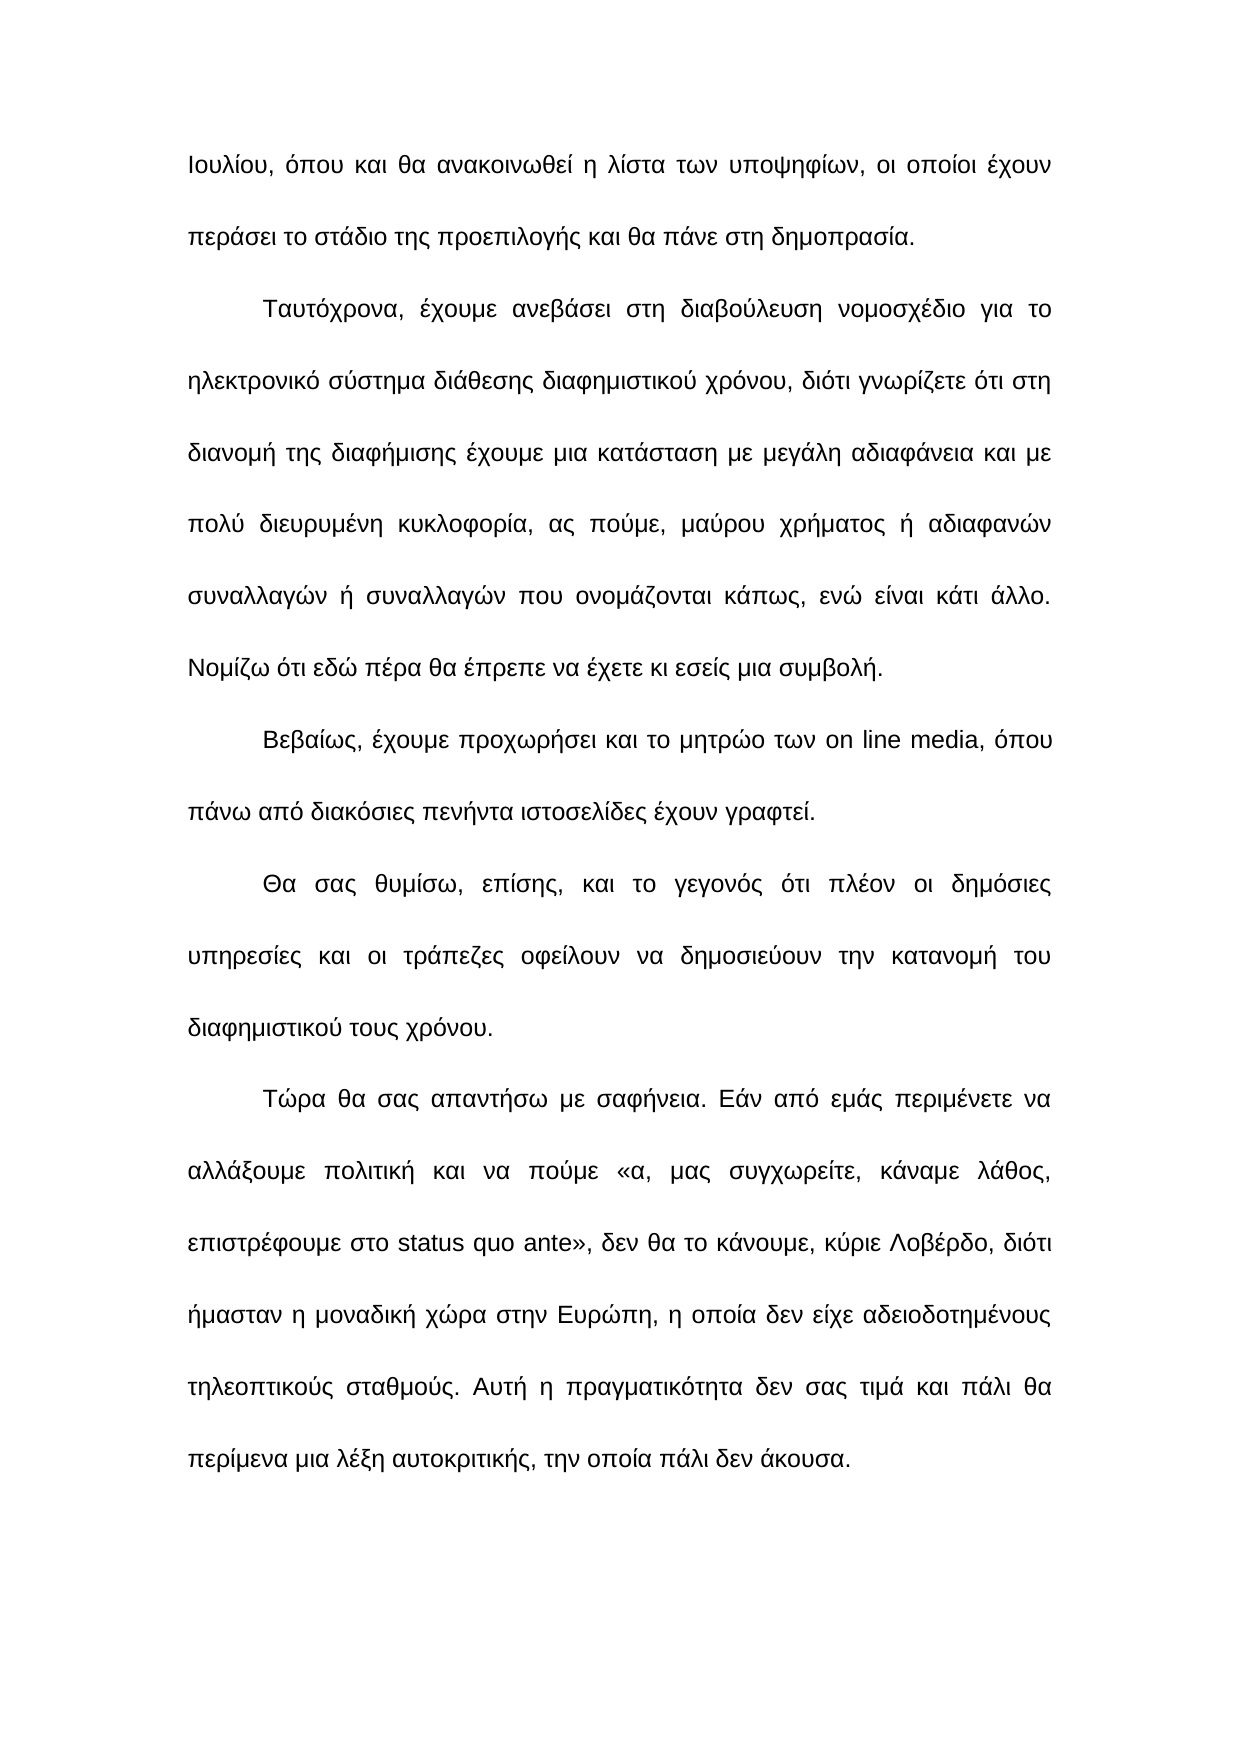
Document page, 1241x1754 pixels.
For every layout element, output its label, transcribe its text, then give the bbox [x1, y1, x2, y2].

text Τώρα θα σας απαντήσω με σαφήνεια. Εάν από εμάς περιμένετε να αλλάξουμε πολιτική και να πούμε «α, μας συγχωρείτε, κάναμε λάθος, επιστρέφουμε στο status quo ante», δεν θα το κάνουμε, κύριε Λοβέρδο, διότι ήμασταν η μοναδική χώρα στην Ευρώπη, η οποία δεν είχε αδειοδοτημένους τηλεοπτικούς σταθμούς. Αυτή η πραγματικότητα δεν σας τιμά και πάλι θα περίμενα μια λέξη αυτοκριτικής, την οποία πάλι δεν άκουσα. [187, 1084, 1053, 1472]
text Βεβαίως, έχουμε προχωρήσει και το μητρώο των on line media, όπου πάνω από διακόσιες πενήντα ιστοσελίδες έχουν γραφτεί. [187, 725, 1053, 826]
text Θα σας θυμίσω, επίσης, και το γεγονός ότι πλέον οι δημόσιες υπηρεσίες και οι τράπεζες οφείλουν να δημοσιεύουν την κατανομή του διαφημιστικού τους χρόνου. [187, 869, 1053, 1041]
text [187, 150, 1053, 251]
text Ταυτόχρονα, έχουμε ανεβάσει στη διαβούλευση νομοσχέδιο για το ηλεκτρονικό σύστημα διάθεσης διαφημιστικού χρόνου, διότι γνωρίζετε ότι στη διανομή της διαφήμισης έχουμε μια κατάσταση με μεγάλη αδιαφάνεια και με πολύ διευρυμένη κυκλοφορία, ας πούμε, μαύρου χρήματος ή αδιαφανών συναλλαγών ή συναλλαγών που ονομάζονται κάπως, ενώ είναι κάτι άλλο. Νομίζω ότι εδώ πέρα θα έπρεπε να έχετε κι εσείς μια συμβολή. [187, 294, 1053, 682]
